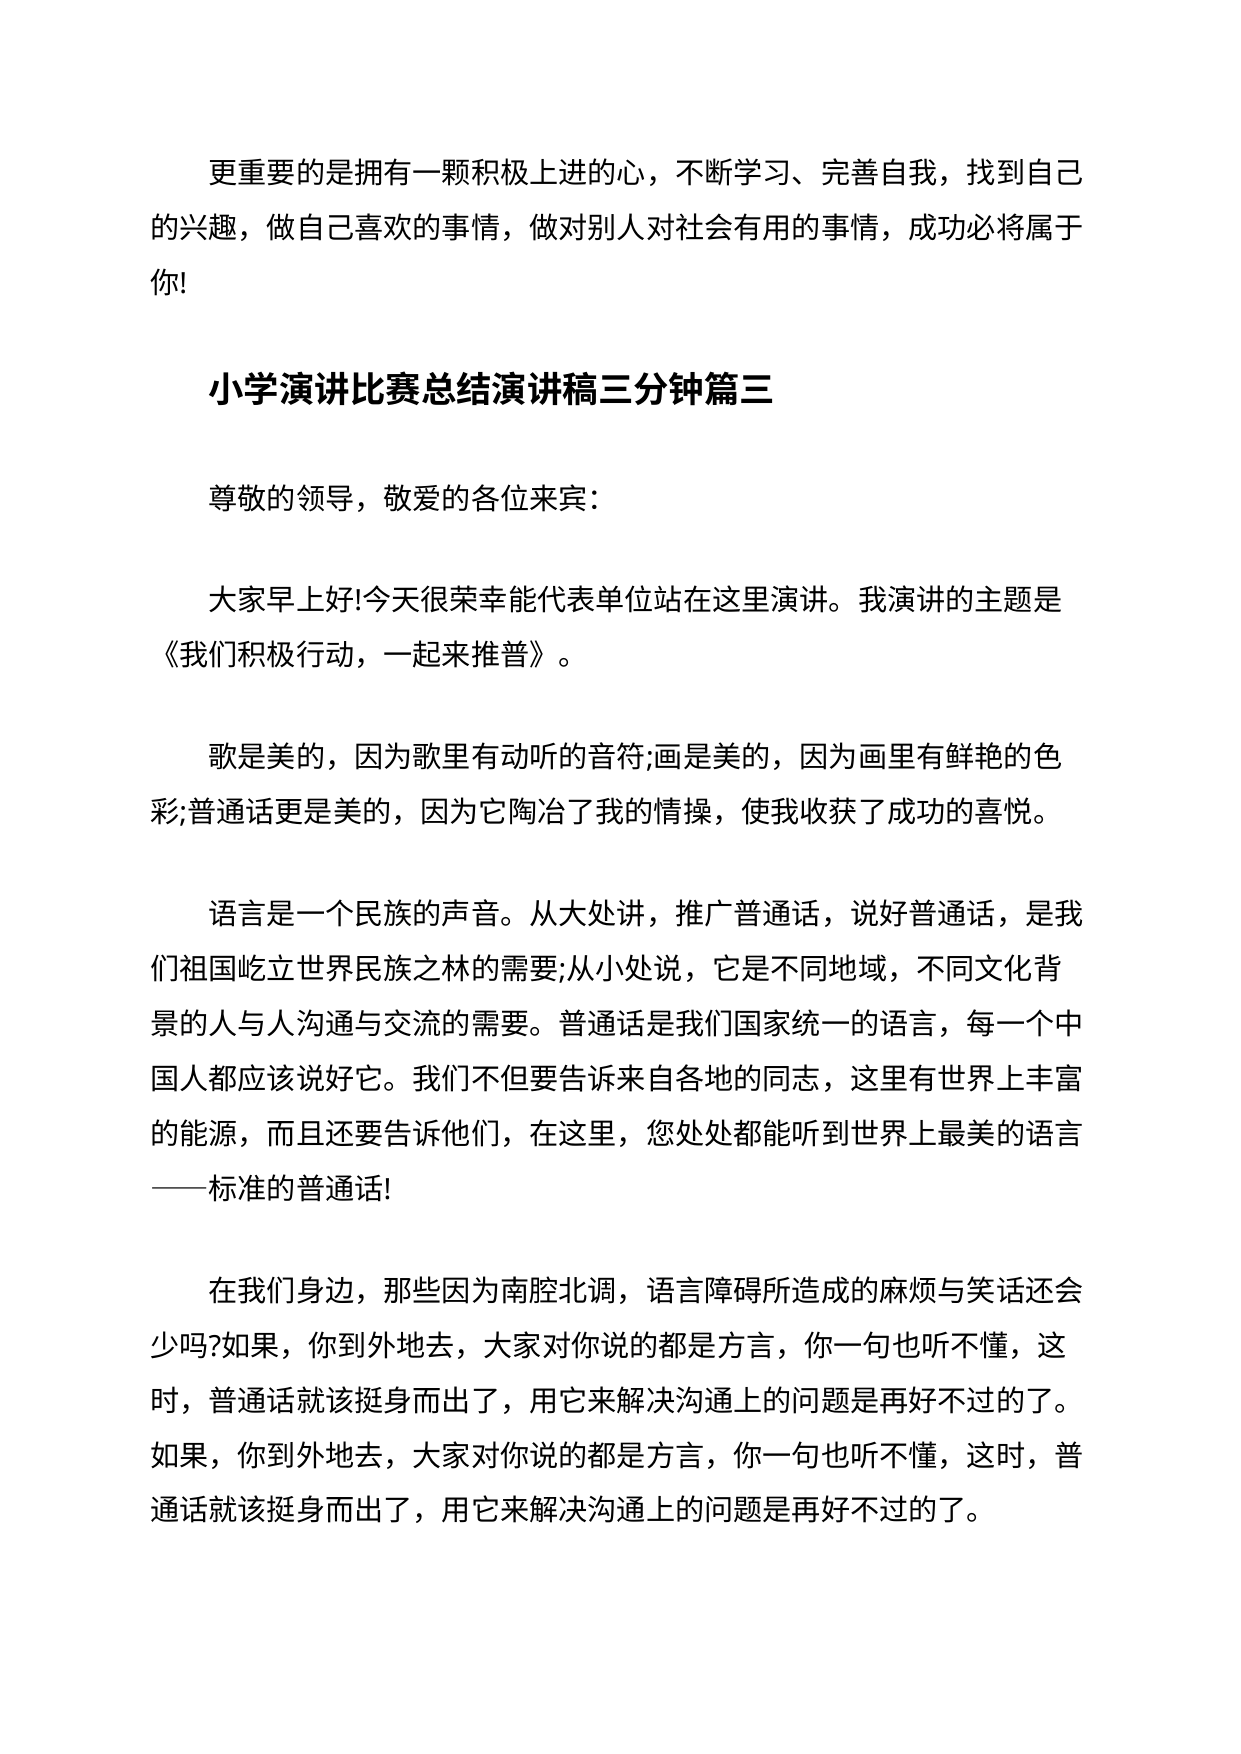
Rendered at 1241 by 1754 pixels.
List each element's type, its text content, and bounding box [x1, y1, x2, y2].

text 在我们身边，那些因为南腔北调，语言障碍所造成的麻烦与笑话还会少吗?如果，你到外地去，大家对你说的都是方言，你一句也听不懂，这时，普通话就该挺身而出了，用它来解决沟通上的问题是再好不过的了。如果，你到外地去，大家对你说的都是方言，你一句也听不懂，这时，普通话就该挺身而出了，用它来解决沟通上的问题是再好不过的了。 [150, 1267, 1090, 1529]
text 大家早上好!今天很荣幸能代表单位站在这里演讲。我演讲的主题是《我们积极行动，一起来推普》。 [150, 577, 1090, 674]
text 更重要的是拥有一颗积极上进的心，不断学习、完善自我，找到自己的兴趣，做自己喜欢的事情，做对别人对社会有用的事情，成功必将属于你! [150, 150, 1090, 302]
text 尊敬的领导，敬爱的各位来宾： [150, 475, 1090, 517]
text 小学演讲比赛总结演讲稿三分钟篇三 [150, 362, 1090, 413]
text 语言是一个民族的声音。从大处讲，推广普通话，说好普通话，是我们祖国屹立世界民族之林的需要;从小处说，它是不同地域，不同文化背景的人与人沟通与交流的需要。普通话是我们国家统一的语言，每一个中国人都应该说好它。我们不但要告诉来自各地的同志，这里有世界上丰富的能源，而且还要告诉他们，在这里，您处处都能听到世界上最美的语言——标准的普通话! [150, 891, 1090, 1208]
text 歌是美的，因为歌里有动听的音符;画是美的，因为画里有鲜艳的色彩;普通话更是美的，因为它陶冶了我的情操，使我收获了成功的喜悦。 [150, 734, 1090, 831]
